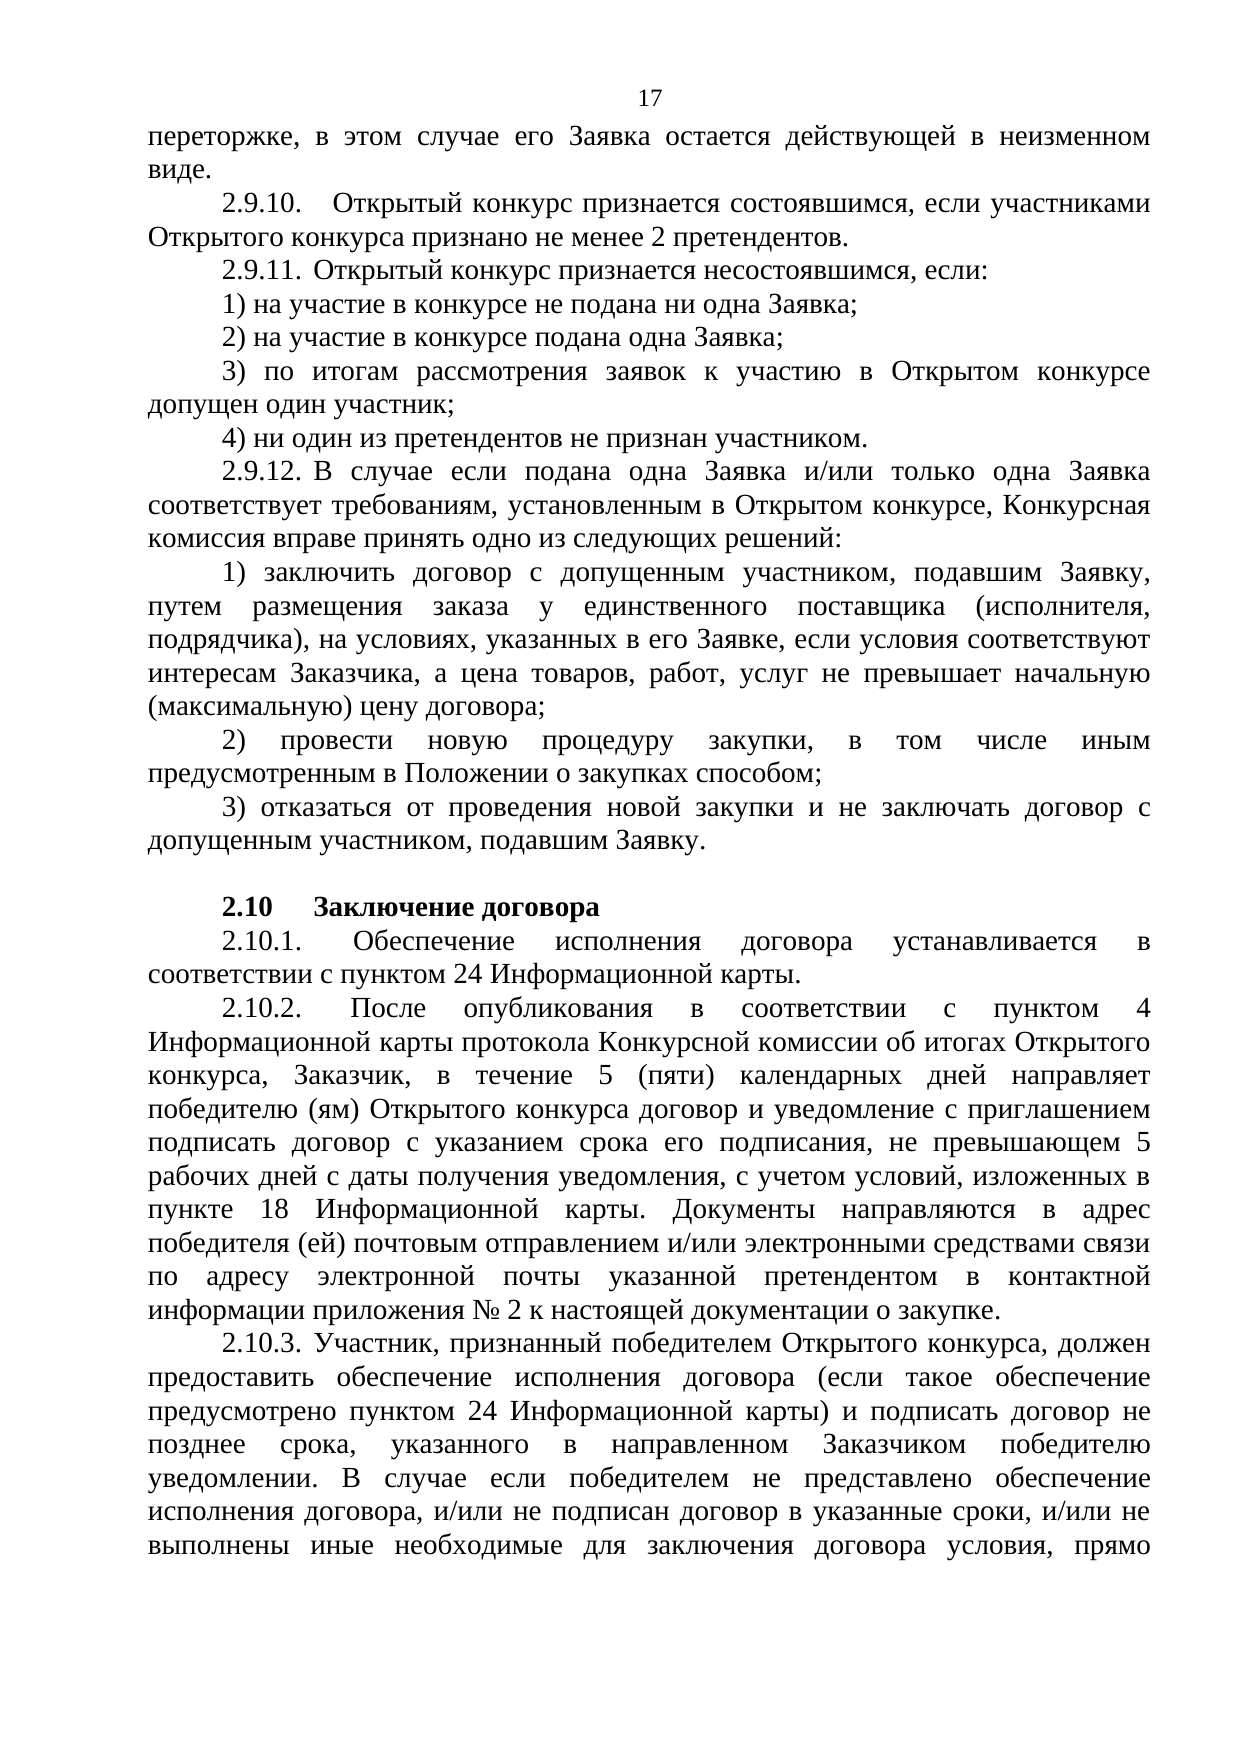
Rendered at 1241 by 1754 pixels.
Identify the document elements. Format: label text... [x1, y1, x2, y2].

text 2) провести новую процедуру закупки, в том числе иным предусмотренным в Положении о закупках способом; [148, 722, 1152, 789]
text 3) отказаться от проведения новой закупки и не заключать договор с допущенным участником, подавшим Заявку. [148, 789, 1152, 856]
list Обеспечение исполнения договора устанавливается в соответствии с пунктом 24 Информационной карты. [148, 923, 1152, 990]
list Открытый конкурс признается состоявшимся, если участниками Открытого конкурса признано не менее 2 претендентов. [148, 185, 1152, 252]
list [148, 1326, 1152, 1560]
text 1) на участие в конкурсе не подана ни одна Заявка; [148, 286, 1152, 319]
subtitle Заключение договора [148, 889, 1152, 923]
list Открытый конкурс признается несостоявшимся, если: [148, 252, 1152, 286]
text 1) заключить договор с допущенным участником, подавшим Заявку, путем размещения заказа у единственного поставщика (исполнителя, подрядчика), на условиях, указанных в его Заявке, если условия соответствуют интересам Заказчика, а цена товаров, работ, услуг не превышает начальную (максимальную) цену договора; [148, 554, 1152, 722]
text 2) на участие в конкурсе подана одна Заявка; [148, 319, 1152, 353]
text 3) по итогам рассмотрения заявок к участию в Открытом конкурсе допущен один участник; [148, 353, 1152, 420]
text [148, 118, 1152, 185]
text 4) ни один из претендентов не признан участником. [148, 420, 1152, 453]
list После опубликования в соответствии с пунктом 4 Информационной карты протокола Конкурсной комиссии об итогах Открытого конкурса, Заказчик, в течение 5 (пяти) календарных дней направляет победителю (ям) Открытого конкурса договор и уведомление с приглашением подписать договор с указанием срока его подписания, не превышающем 5 рабочих дней с даты получения уведомления, с учетом условий, изложенных в пункте 18 Информационной карты. Документы направляются в адрес победителя (ей) почтовым отправлением и/или электронными средствами связи по адресу электронной почты указанной претендентом в контактной информации приложения № 2 к настоящей документации о закупке. [148, 990, 1152, 1326]
list В случае если подана одна Заявка и/или только одна Заявка соответствует требованиям, установленным в Открытом конкурсе, Конкурсная комиссия вправе принять одно из следующих решений: [148, 453, 1152, 554]
